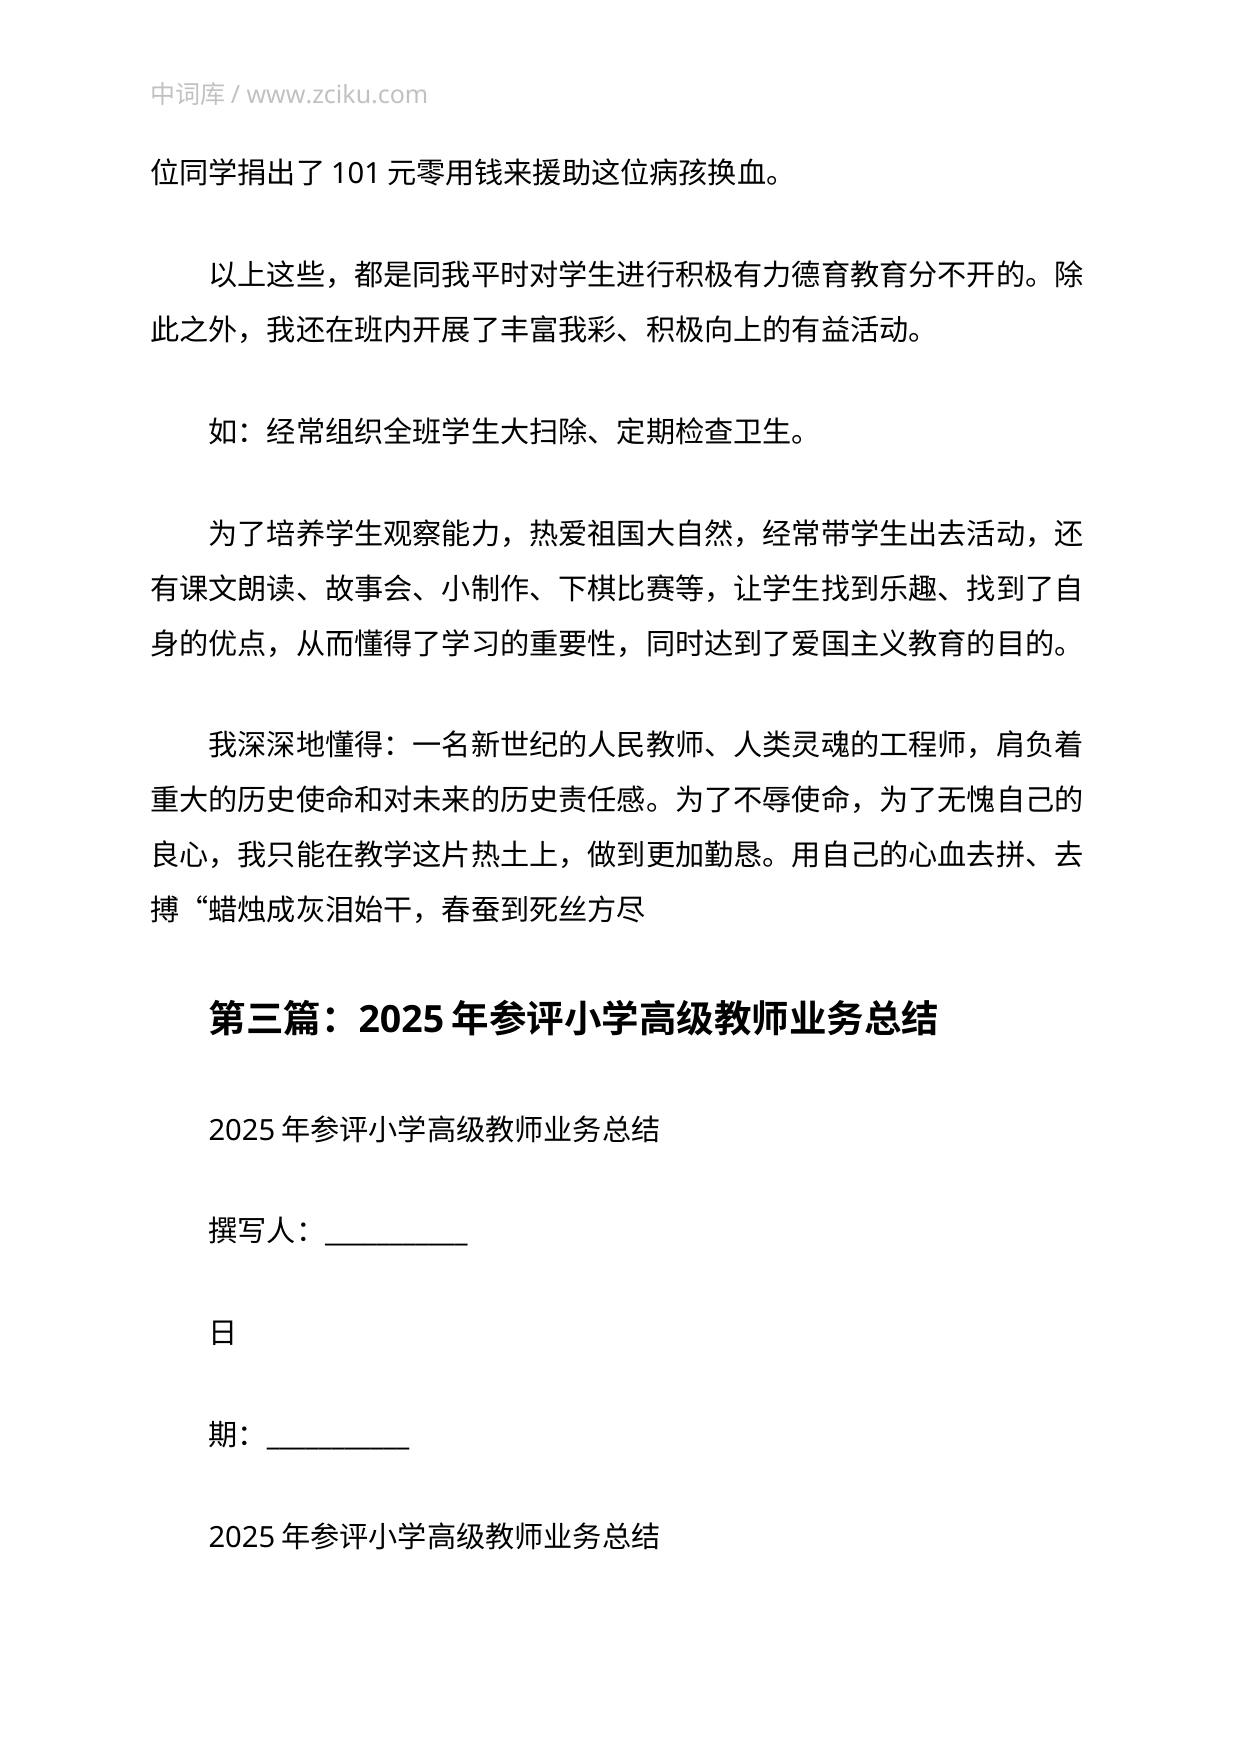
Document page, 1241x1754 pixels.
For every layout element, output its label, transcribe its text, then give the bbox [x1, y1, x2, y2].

text 撰写人：___________ [150, 1208, 1090, 1250]
text 如：经常组织全班学生大扫除、定期检查卫生。 [150, 409, 1090, 451]
text 第三篇：2025年参评小学高级教师业务总结 [150, 988, 1090, 1043]
text 为了培养学生观察能力，热爱祖国大自然，经常带学生出去活动，还有课文朗读、故事会、小制作、下棋比赛等，让学生找到乐趣、找到了自身的优点，从而懂得了学习的重要性，同时达到了爱国主义教育的目的。 [150, 510, 1090, 662]
text 2025年参评小学高级教师业务总结 [150, 1514, 1090, 1556]
text 2025年参评小学高级教师业务总结 [150, 1106, 1090, 1148]
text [150, 150, 1090, 192]
text 日 [150, 1310, 1090, 1352]
text 期：___________ [150, 1412, 1090, 1454]
text 以上这些，都是同我平时对学生进行积极有力德育教育分不开的。除此之外，我还在班内开展了丰富我彩、积极向上的有益活动。 [150, 252, 1090, 349]
text 我深深地懂得：一名新世纪的人民教师、人类灵魂的工程师，肩负着重大的历史使命和对未来的历史责任感。为了不辱使命，为了无愧自己的良心，我只能在教学这片热土上，做到更加勤恳。用自己的心血去拼、去搏“蜡烛成灰泪始干，春蚕到死丝方尽 [150, 722, 1090, 929]
